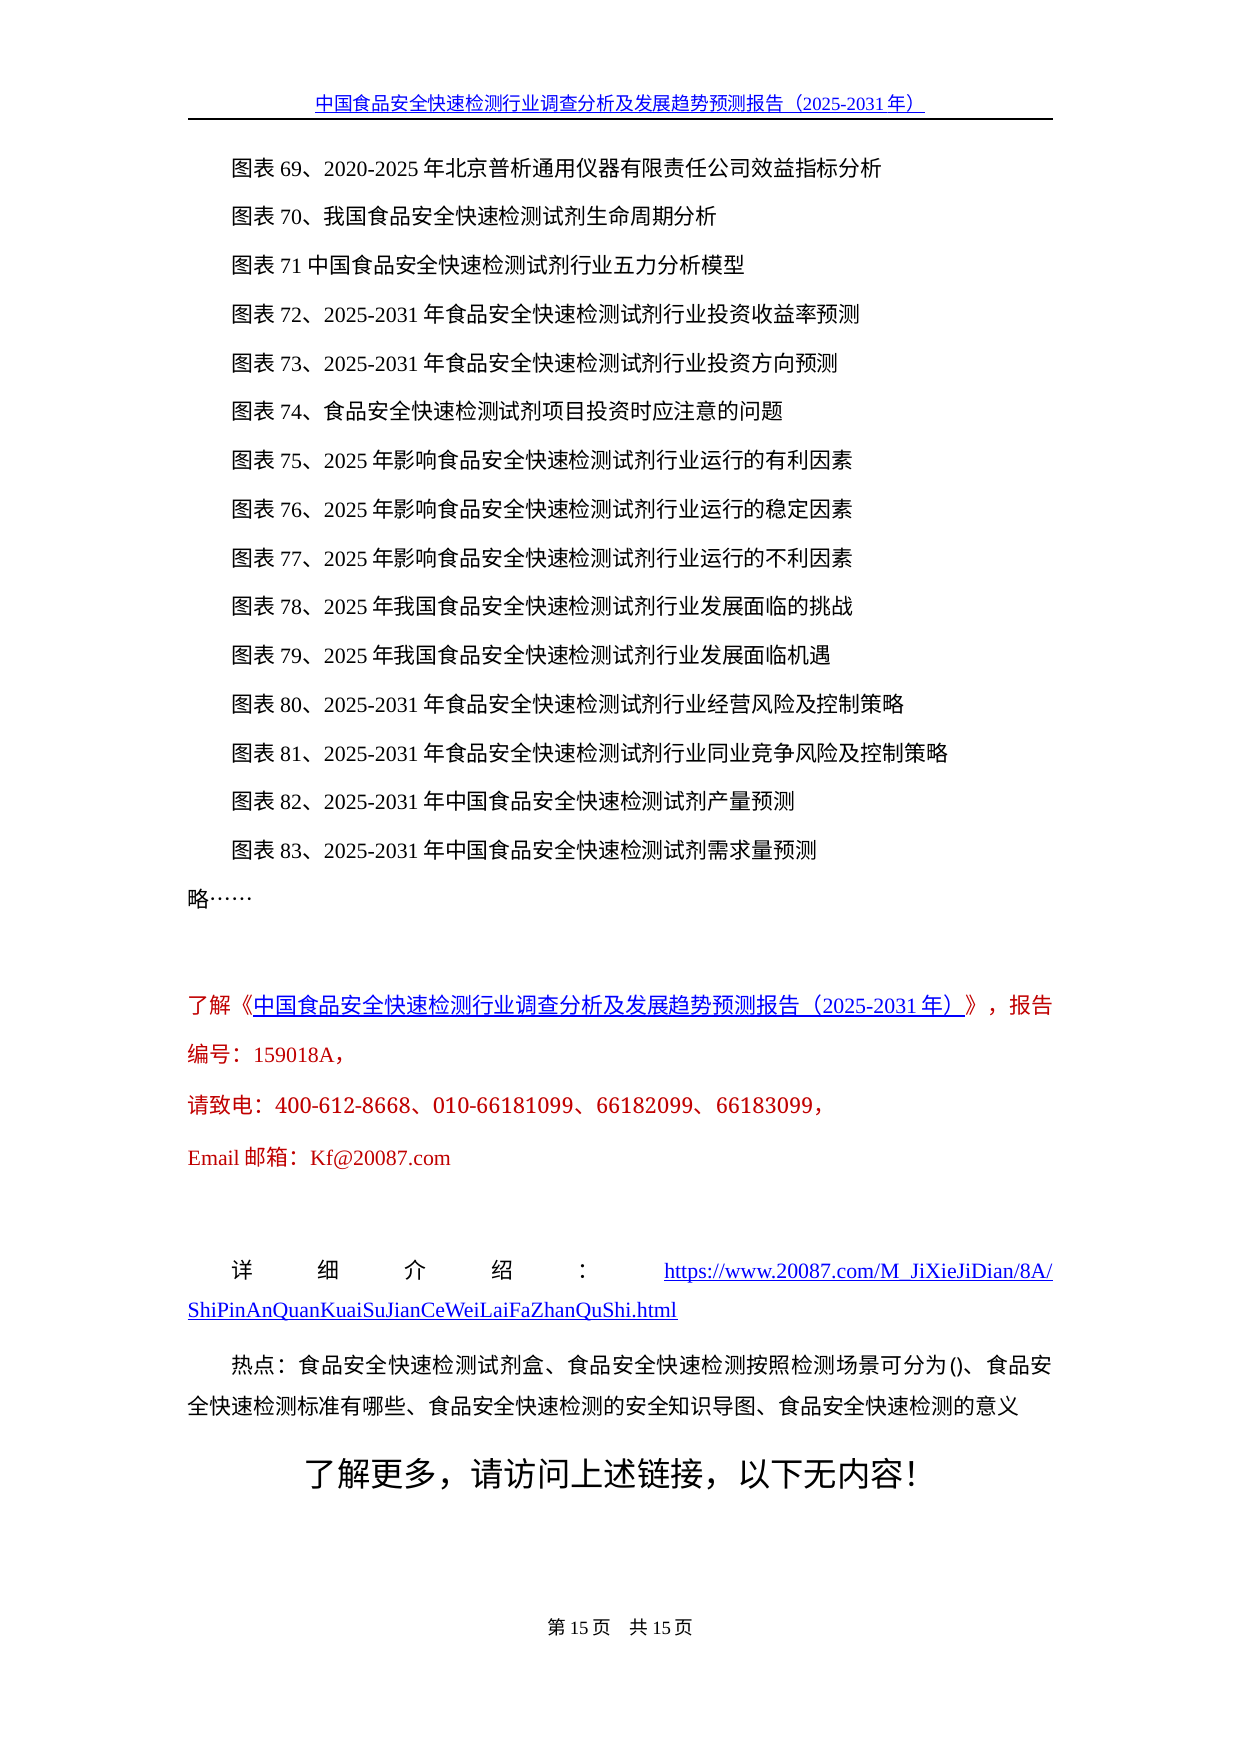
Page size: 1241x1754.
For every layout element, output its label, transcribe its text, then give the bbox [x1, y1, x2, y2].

title 了解更多，请访问上述链接，以下无内容！ [187, 1439, 1053, 1504]
text 请致电：400-612-8668、010-66181099、66182099、66183099， [187, 1088, 1053, 1121]
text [187, 150, 1053, 914]
text 详细介绍：https://www.20087.com/M_JiXieJiDian/8A/ShiPinAnQuanKuaiSuJianCeWeiLaiFaZhanQuShi.html [187, 1253, 1053, 1326]
text 了解《中国食品安全快速检测行业调查分析及发展趋势预测报告（2025-2031年）》，报告编号：159018A， [187, 988, 1053, 1069]
text Email邮箱：Kf@20087.com [187, 1140, 1053, 1172]
text 热点：食品安全快速检测试剂盒、食品安全快速检测按照检测场景可分为()、食品安全快速检测标准有哪些、食品安全快速检测的安全知识导图、食品安全快速检测的意义 [187, 1348, 1053, 1421]
